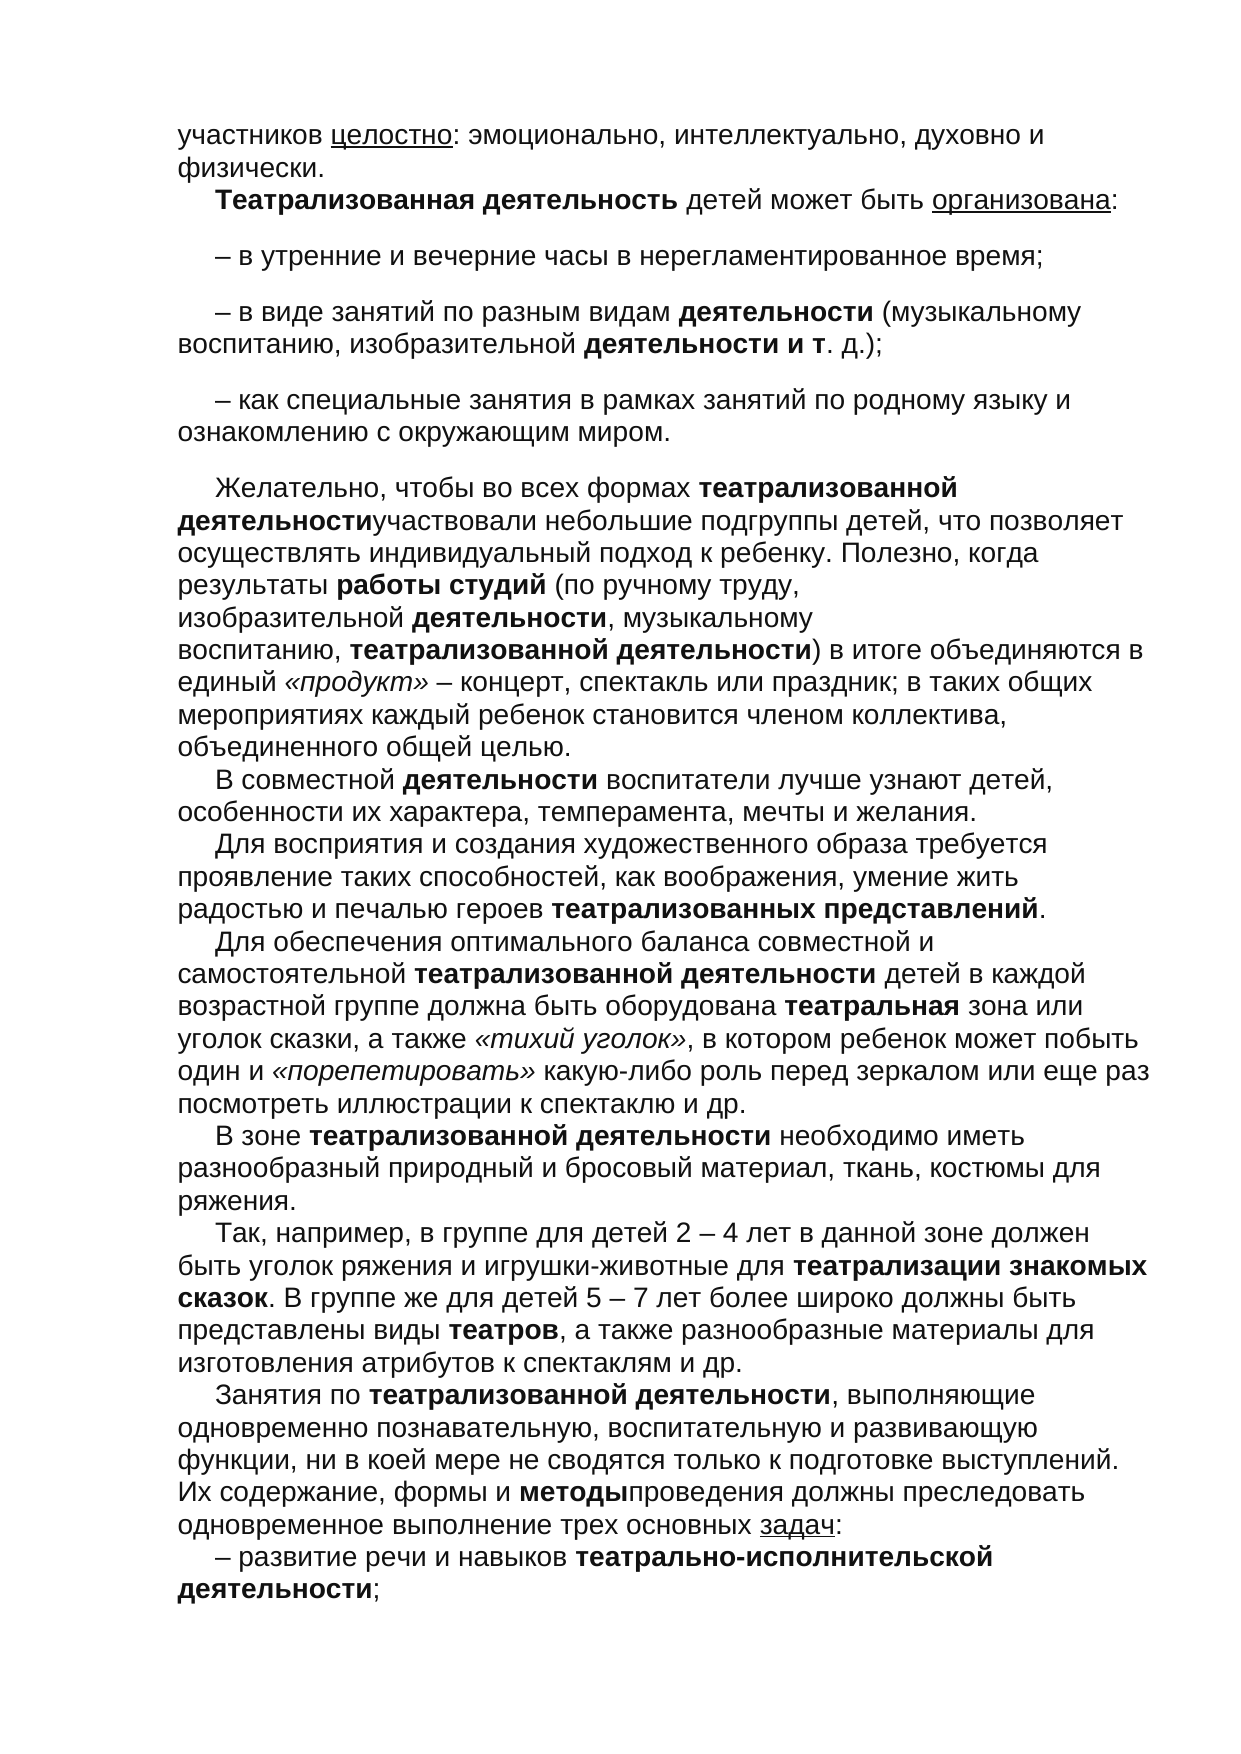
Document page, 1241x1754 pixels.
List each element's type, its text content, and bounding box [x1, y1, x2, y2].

text – в виде занятий по разным видам деятельности (музыкальному воспитанию, изобразительной деятельности и т. д.); [177, 294, 1152, 359]
text В совместной деятельности воспитатели лучше узнают детей, особенности их характера, темперамента, мечты и желания. [177, 763, 1152, 827]
text Для восприятия и создания художественного образа требуется проявление таких способностей, как воображения, умение жить радостью и печалью героев театрализованных представлений. [177, 827, 1152, 924]
text – в утренние и вечерние часы в нерегламентированное время; [177, 239, 1152, 271]
text Занятия по театрализованной деятельности, выполняющие одновременно познавательную, воспитательную и развивающую функции, ни в коей мере не сводятся только к подготовке выступлений. Их содержание, формы и методыпроведения должны преследовать одновременное выполнение трех основных задач: [177, 1378, 1152, 1540]
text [177, 118, 1152, 183]
text Для обеспечения оптимального баланса совместной и самостоятельной театрализованной деятельности детей в каждой возрастной группе должна быть оборудована театральная зона или уголок сказки, а также «тихий уголок», в котором ребенок может побыть один и «порепетировать» какую-либо роль перед зеркалом или еще раз посмотреть иллюстрации к спектаклю и др. [177, 924, 1152, 1119]
text Театрализованная деятельность детей может быть организована: [177, 183, 1152, 215]
text Так, например, в группе для детей 2 – 4 лет в данной зоне должен быть уголок ряжения и игрушки-животные для театрализации знакомых сказок. В группе же для детей 5 – 7 лет более широко должны быть представлены виды театров, а также разнообразные материалы для изготовления атрибутов к спектаклям и др. [177, 1216, 1152, 1378]
text Желательно, чтобы во всех формах театрализованной деятельностиучаствовали небольшие подгруппы детей, что позволяет осуществлять индивидуальный подход к ребенку. Полезно, когда результаты работы студий (по ручному труду, изобразительной деятельности, музыкальному воспитанию, театрализованной деятельности) в итоге объединяются в единый «продукт» – концерт, спектакль или праздник; в таких общих мероприятиях каждый ребенок становится членом коллектива, объединенного общей целью. [177, 471, 1152, 763]
text – развитие речи и навыков театрально-исполнительской деятельности; [177, 1540, 1152, 1605]
text В зоне театрализованной деятельности необходимо иметь разнообразный природный и бросовый материал, ткань, костюмы для ряжения. [177, 1119, 1152, 1216]
text – как специальные занятия в рамках занятий по родному языку и ознакомлению с окружающим миром. [177, 383, 1152, 448]
